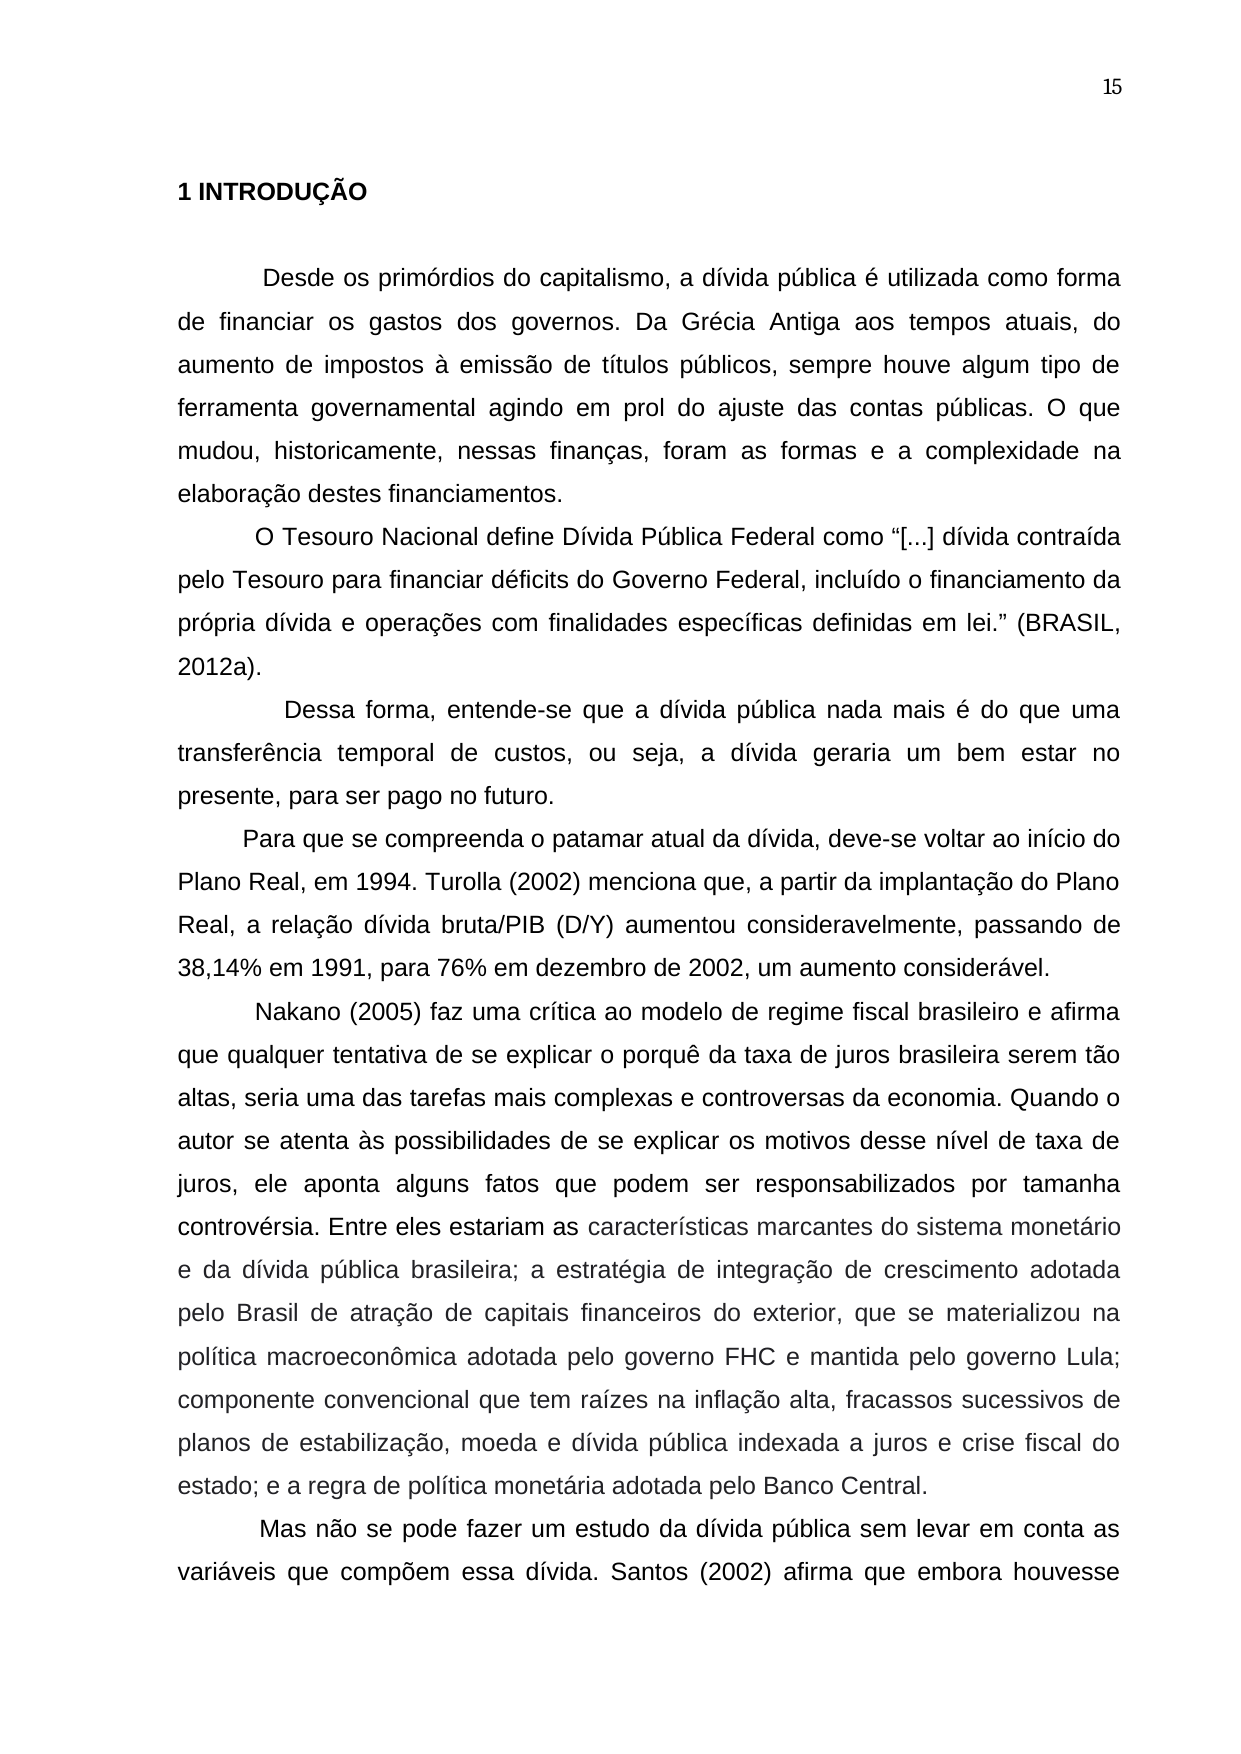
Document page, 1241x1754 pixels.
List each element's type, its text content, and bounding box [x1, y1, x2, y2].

text 1 INTRODUÇÃO [177, 177, 1122, 206]
text Para que se compreenda o patamar atual da dívida, deve-se voltar ao início do Plano Real, em 1994. Turolla (2002) menciona que, a partir da implantação do Plano Real, a relação dívida bruta/PIB (D/Y) aumentou consideravelmente, passando de 38,14% em 1991, para 76% em dezembro de 2002, um aumento considerável. [177, 824, 1122, 982]
text Dessa forma, entende-se que a dívida pública nada mais é do que uma transferência temporal de custos, ou seja, a dívida geraria um bem estar no presente, para ser pago no futuro. [177, 695, 1122, 810]
text Nakano (2005) faz uma crítica ao modelo de regime fiscal brasileiro e afirma que qualquer tentativa de se explicar o porquê da taxa de juros brasileira serem tão altas, seria uma das tarefas mais complexas e controversas da economia. Quando o autor se atenta às possibilidades de se explicar os motivos desse nível de taxa de juros, ele aponta alguns fatos que podem ser responsabilizados por tamanha controvérsia. Entre eles estariam as características marcantes do sistema monetário e da dívida pública brasileira; a estratégia de integração de crescimento adotada pelo Brasil de atração de capitais financeiros do exterior, que se materializou na política macroeconômica adotada pelo governo FHC e mantida pelo governo Lula; componente convencional que tem raízes na inflação alta, fracassos sucessivos de planos de estabilização, moeda e dívida pública indexada a juros e crise fiscal do estado; e a regra de política monetária adotada pelo Banco Central. [177, 997, 1122, 1500]
text Desde os primórdios do capitalismo, a dívida pública é utilizada como forma de financiar os gastos dos governos. Da Grécia Antiga aos tempos atuais, do aumento de impostos à emissão de títulos públicos, sempre houve algum tipo de ferramenta governamental agindo em prol do ajuste das contas públicas. O que mudou, historicamente, nessas finanças, foram as formas e a complexidade na elaboração destes financiamentos. [177, 263, 1122, 508]
text O Tesouro Nacional define Dívida Pública Federal como “[...] dívida contraída pelo Tesouro para financiar déficits do Governo Federal, incluído o financiamento da própria dívida e operações com finalidades específicas definidas em lei.” (BRASIL, 2012a). [177, 522, 1122, 680]
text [177, 1514, 1122, 1586]
